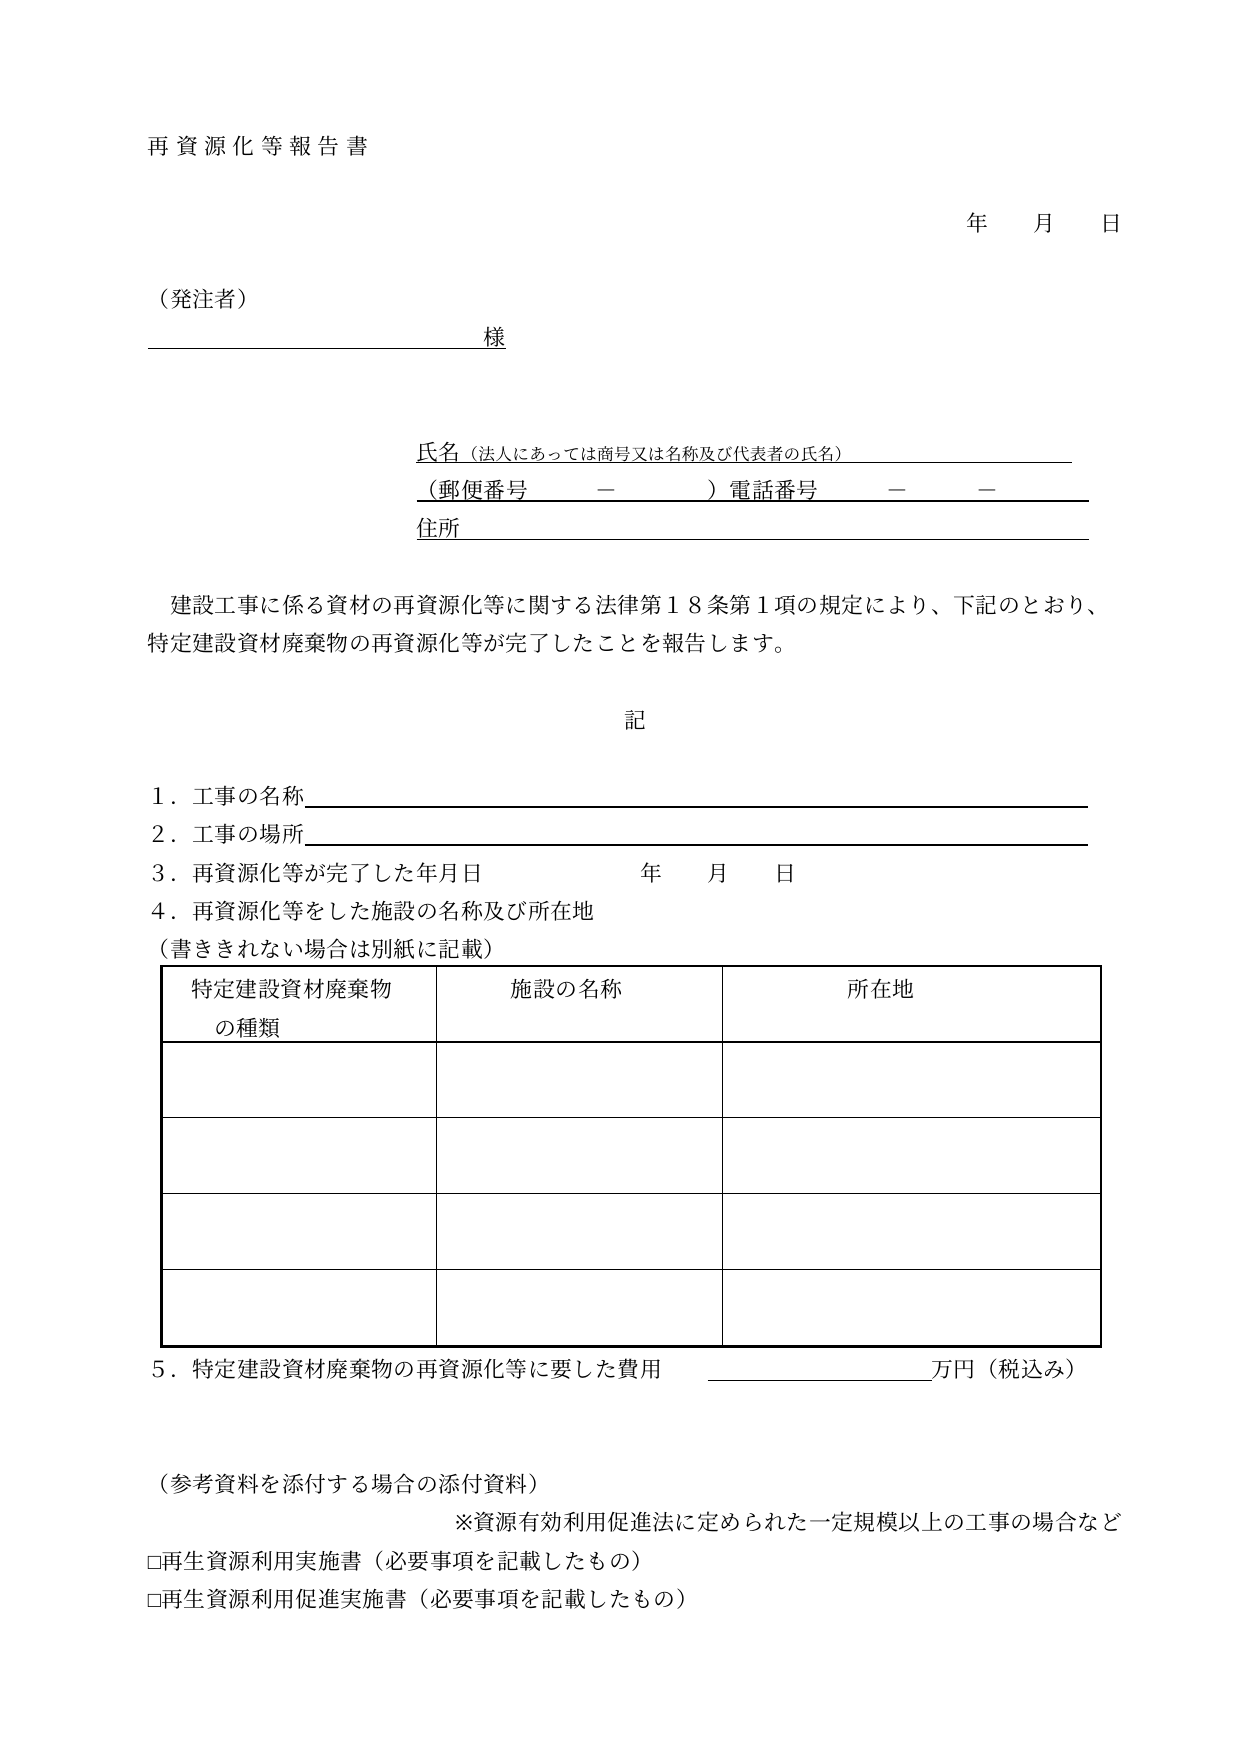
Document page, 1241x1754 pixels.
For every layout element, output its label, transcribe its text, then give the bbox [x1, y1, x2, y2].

text 住所 [148, 506, 1122, 544]
table_cell [437, 1194, 722, 1269]
table_cell [437, 1118, 722, 1193]
text 記 [148, 697, 1122, 736]
table_header 所在地 [723, 967, 1100, 1041]
text （郵便番号 － ）電話番号 － － [148, 468, 1122, 506]
text 様 [148, 315, 1122, 353]
text 再 資 源 化 等 報 告 書 [148, 124, 1122, 162]
table_cell [723, 1118, 1100, 1193]
text 特定建設資材廃棄物の再資源化等が完了したことを報告します。 [148, 621, 1122, 659]
table_cell [163, 1043, 436, 1117]
table_cell [723, 1270, 1100, 1345]
text 建設工事に係る資材の再資源化等に関する法律第１８条第１項の規定により、下記のとおり、 [148, 583, 1122, 621]
text ２．工事の場所 [148, 812, 1122, 850]
text （書ききれない場合は別紙に記載） [148, 927, 1122, 965]
table_header 特定建設資材廃棄物 の種類 [163, 967, 436, 1041]
text ５．特定建設資材廃棄物の再資源化等に要した費用 万円（税込み） [148, 1347, 1122, 1386]
table_cell [163, 1118, 436, 1193]
text 年 月 日 [148, 201, 1122, 239]
text 氏名（法人にあっては商号又は名称及び代表者の氏名） [148, 430, 1122, 468]
text ※資源有効利用促進法に定められた一定規模以上の工事の場合など [148, 1500, 1122, 1538]
text （参考資料を添付する場合の添付資料） [148, 1462, 1122, 1500]
table_cell [163, 1194, 436, 1269]
table_cell [723, 1194, 1100, 1269]
table_cell [163, 1270, 436, 1345]
text ４．再資源化等をした施設の名称及び所在地 [148, 889, 1122, 927]
text （発注者） [148, 277, 1122, 315]
table_cell [437, 1043, 722, 1117]
text １．工事の名称 [148, 774, 1122, 812]
table_header 施設の名称 [437, 967, 722, 1041]
table_cell [723, 1043, 1100, 1117]
table_cell [437, 1270, 722, 1345]
text ３．再資源化等が完了した年月日 年 月 日 [148, 850, 1122, 889]
text □再生資源利用実施書（必要事項を記載したもの） [148, 1538, 1122, 1577]
text □再生資源利用促進実施書（必要事項を記載したもの） [148, 1577, 1122, 1615]
